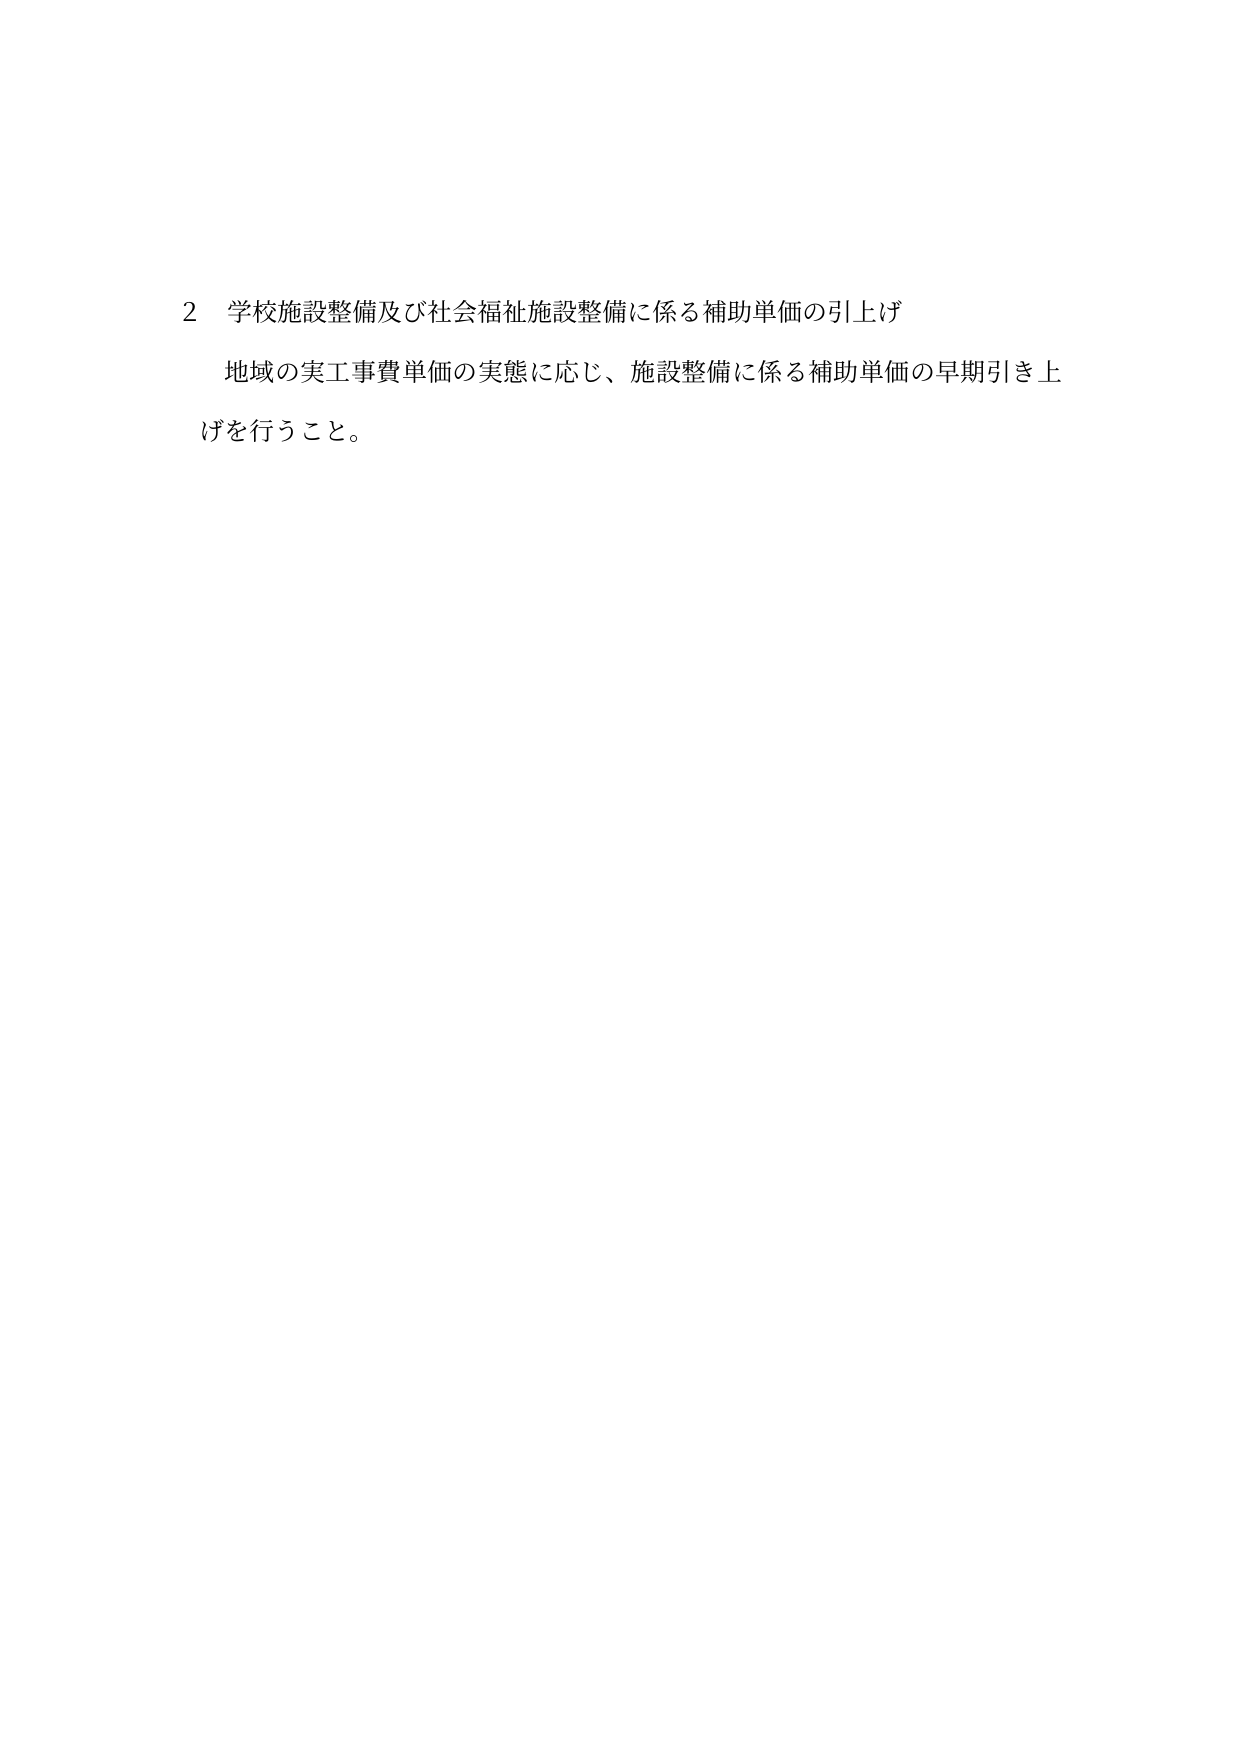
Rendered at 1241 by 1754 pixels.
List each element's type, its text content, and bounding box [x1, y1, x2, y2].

text ２ 学校施設整備及び社会福祉施設整備に係る補助単価の引上げ [177, 281, 1063, 341]
text 地域の実工事費単価の実態に応じ、施設整備に係る補助単価の早期引き上げを行うこと。 [199, 341, 1063, 460]
